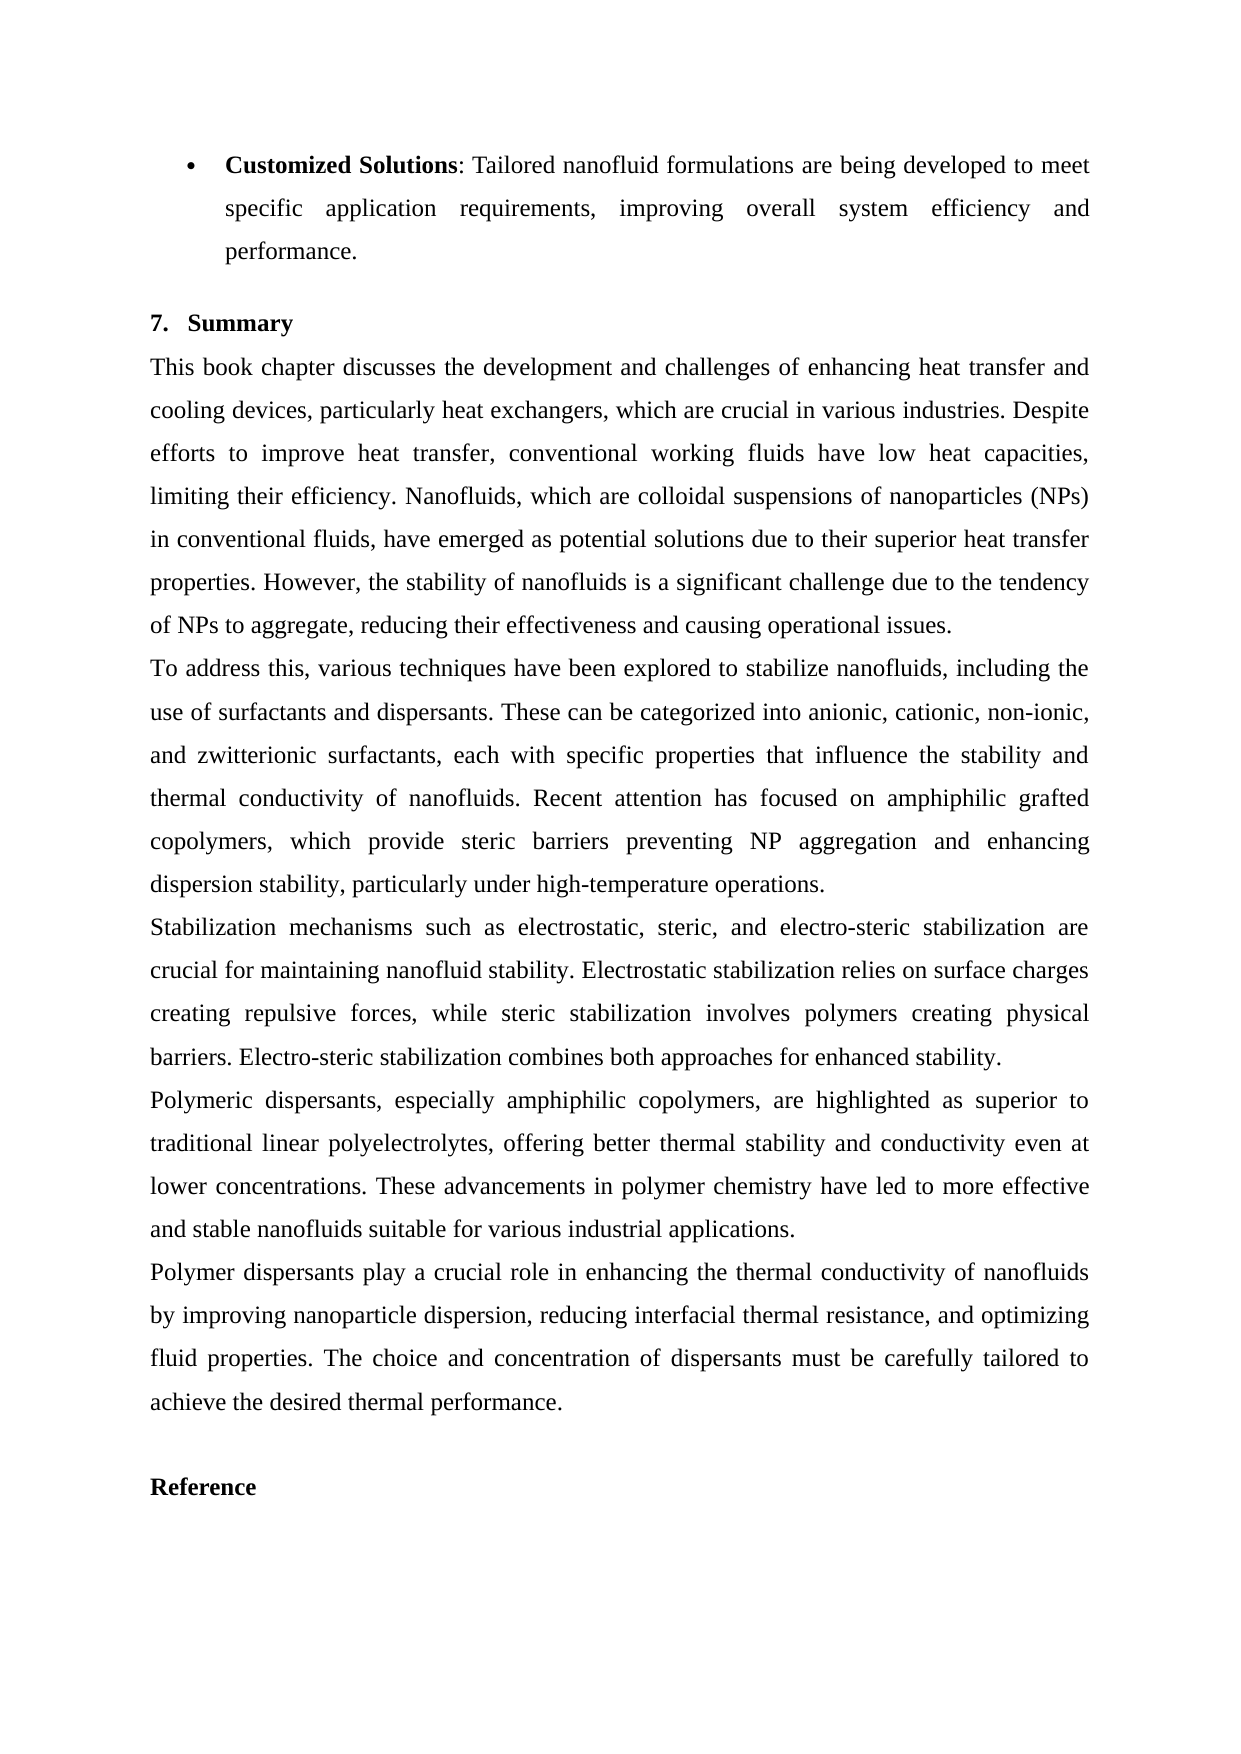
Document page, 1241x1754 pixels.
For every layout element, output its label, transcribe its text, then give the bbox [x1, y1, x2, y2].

text This book chapter discusses the development and challenges of enhancing heat transfer and cooling devices, particularly heat exchangers, which are crucial in various industries. Despite efforts to improve heat transfer, conventional working fluids have low heat capacities, limiting their efficiency. Nanofluids, which are colloidal suspensions of nanoparticles (NPs) in conventional fluids, have emerged as potential solutions due to their superior heat transfer properties. However, the stability of nanofluids is a significant challenge due to the tendency of NPs to aggregate, reducing their effectiveness and causing operational issues. [150, 352, 1090, 639]
text Stabilization mechanisms such as electrostatic, steric, and electro-steric stabilization are crucial for maintaining nanofluid stability. Electrostatic stabilization relies on surface charges creating repulsive forces, while steric stabilization involves polymers creating physical barriers. Electro-steric stabilization combines both approaches for enhanced stability. [150, 912, 1090, 1070]
text Polymeric dispersants, especially amphiphilic copolymers, are highlighted as superior to traditional linear polyelectrolytes, offering better thermal stability and conductivity even at lower concentrations. These advancements in polymer chemistry have led to more effective and stable nanofluids suitable for various industrial applications. [150, 1085, 1090, 1243]
text To address this, various techniques have been explored to stabilize nanofluids, including the use of surfactants and dispersants. These can be categorized into anionic, cationic, non-ionic, and zwitterionic surfactants, each with specific properties that influence the stability and thermal conductivity of nanofluids. Recent attention has focused on amphiphilic grafted copolymers, which provide steric barriers preventing NP aggregation and enhancing dispersion stability, particularly under high-temperature operations. [150, 653, 1090, 898]
list Summary [150, 308, 1090, 337]
list Customized Solutions: Tailored nanofluid formulations are being developed to meet specific application requirements, improving overall system efficiency and performance. [187, 150, 1090, 265]
text Polymer dispersants play a crucial role in enhancing the thermal conductivity of nanofluids by improving nanoparticle dispersion, reducing interfacial thermal resistance, and optimizing fluid properties. The choice and concentration of dispersants must be carefully tailored to achieve the desired thermal performance. [150, 1257, 1090, 1415]
text Reference [150, 1472, 1090, 1501]
